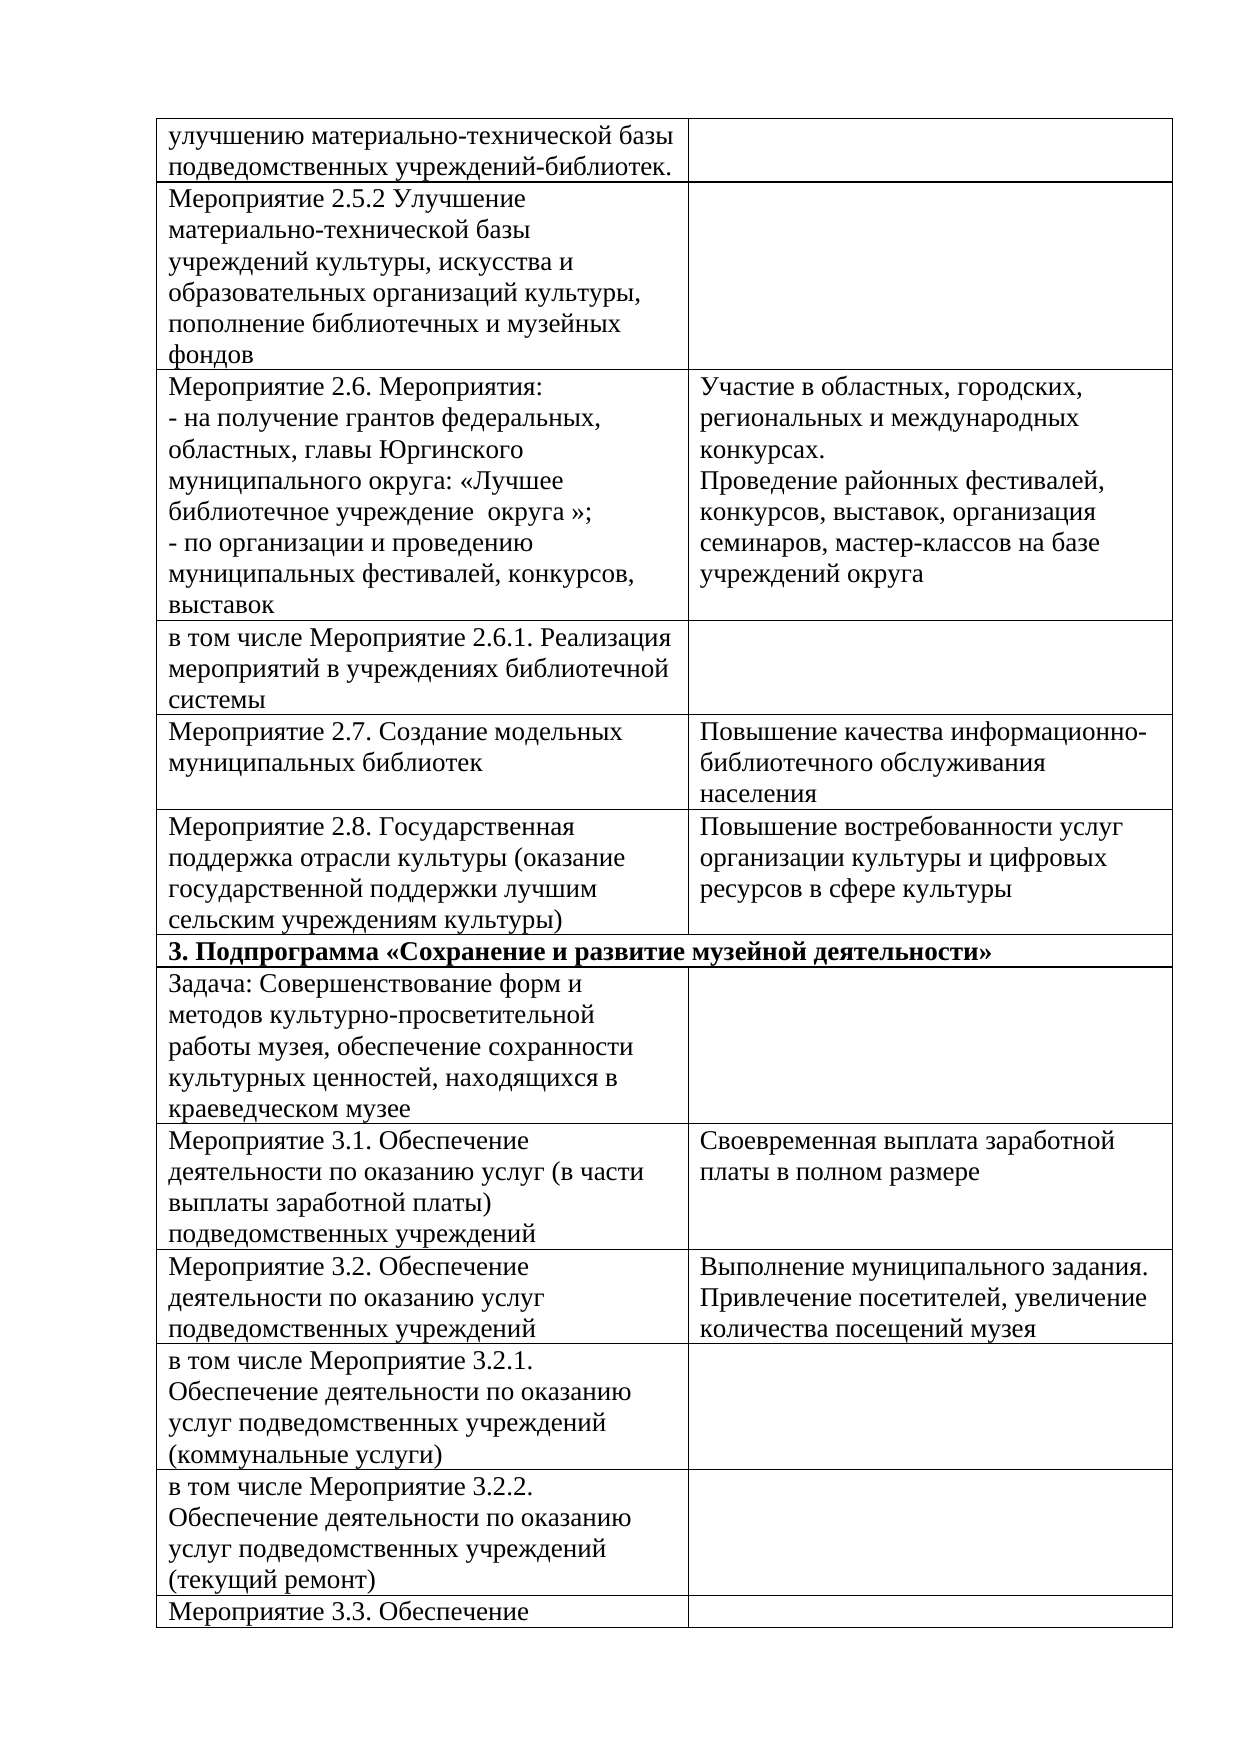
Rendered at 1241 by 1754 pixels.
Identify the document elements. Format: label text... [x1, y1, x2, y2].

table_cell [689, 1596, 1172, 1627]
table_cell [689, 1344, 1172, 1469]
table_cell Своевременная выплата заработной платы в полном размере [689, 1124, 1172, 1249]
table_cell 3. Подпрограмма «Сохранение и развитие музейной деятельности» [157, 935, 1172, 966]
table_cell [157, 1596, 688, 1627]
table_cell в том числе Мероприятие 3.2.1. Обеспечение деятельности по оказанию услуг подведомственных учреждений (коммунальные услуги) [157, 1344, 688, 1469]
table_cell Повышение качества информационно-библиотечного обслуживания населения [689, 715, 1172, 808]
table_cell [689, 1470, 1172, 1594]
table_cell [689, 183, 1172, 369]
table_cell Мероприятие 2.6. Мероприятия: - на получение грантов федеральных, областных, главы Юргинского муниципального округа: «Лучшее библиотечное учреждение округа »; - по организации и проведению муниципальных фестивалей, конкурсов, выставок [157, 370, 688, 619]
table_cell Мероприятие 2.8. Государственная поддержка отрасли культуры (оказание государственной поддержки лучшим сельским учреждениям культуры) [157, 810, 688, 934]
table_cell Мероприятие 2.5.2 Улучшение материально-технической базы учреждений культуры, искусства и образовательных организаций культуры, пополнение библиотечных и музейных фондов [157, 183, 688, 369]
table_cell [689, 968, 1172, 1123]
table_cell Мероприятие 2.7. Создание модельных муниципальных библиотек [157, 715, 688, 808]
table_cell Задача: Совершенствование форм и методов культурно-просветительной работы музея, обеспечение сохранности культурных ценностей, находящихся в краеведческом музее [157, 968, 688, 1123]
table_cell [157, 119, 688, 181]
table_cell Выполнение муниципального задания. Привлечение посетителей, увеличение количества посещений музея [689, 1250, 1172, 1343]
table_cell Мероприятие 3.1. Обеспечение деятельности по оказанию услуг (в части выплаты заработной платы) подведомственных учреждений [157, 1124, 688, 1249]
table_cell Повышение востребованности услуг организации культуры и цифровых ресурсов в сфере культуры [689, 810, 1172, 934]
table_cell Участие в областных, городских, региональных и международных конкурсах. Проведение районных фестивалей, конкурсов, выставок, организация семинаров, мастер-классов на базе учреждений округа [689, 370, 1172, 619]
table_cell Мероприятие 3.2. Обеспечение деятельности по оказанию услуг подведомственных учреждений [157, 1250, 688, 1343]
table_cell [689, 621, 1172, 714]
table_cell в том числе Мероприятие 2.6.1. Реализация мероприятий в учреждениях библиотечной системы [157, 621, 688, 714]
table_cell в том числе Мероприятие 3.2.2. Обеспечение деятельности по оказанию услуг подведомственных учреждений (текущий ремонт) [157, 1470, 688, 1594]
table_cell [689, 119, 1172, 181]
